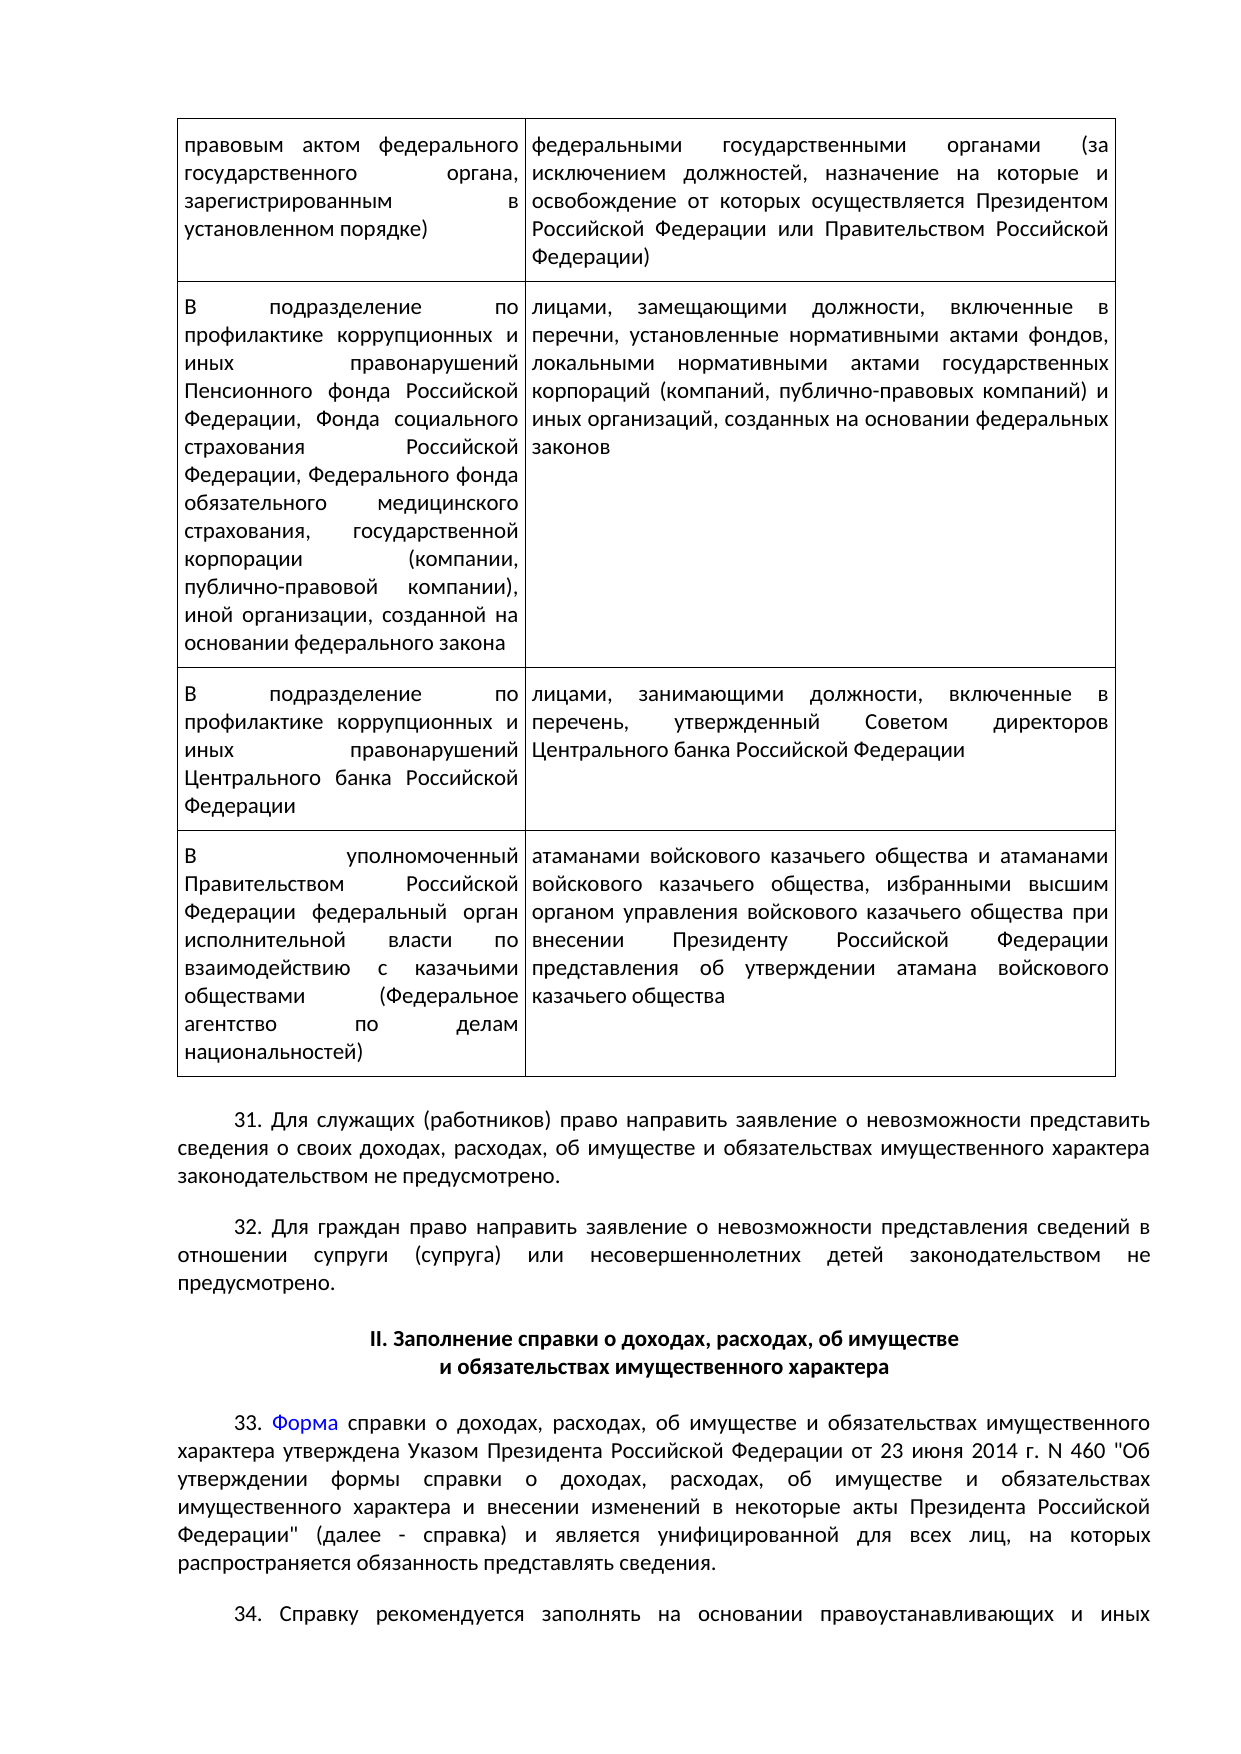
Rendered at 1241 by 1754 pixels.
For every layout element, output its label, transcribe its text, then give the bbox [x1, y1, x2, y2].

title и обязательствах имущественного характера [177, 1352, 1152, 1380]
table_cell В подразделение по профилактике коррупционных и иных правонарушений Центрального банка Российской Федерации [178, 668, 525, 829]
table_cell атаманами войскового казачьего общества и атаманами войскового казачьего общества, избранными высшим органом управления войскового казачьего общества при внесении Президенту Российской Федерации представления об утверждении атамана войскового казачьего общества [526, 831, 1115, 1076]
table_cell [178, 119, 525, 281]
table_cell лицами, занимающими должности, включенные в перечень, утвержденный Советом директоров Центрального банка Российской Федерации [526, 668, 1115, 829]
table_cell лицами, замещающими должности, включенные в перечни, установленные нормативными актами фондов, локальными нормативными актами государственных корпораций (компаний, публично-правовых компаний) и иных организаций, созданных на основании федеральных законов [526, 282, 1115, 667]
table_cell В уполномоченный Правительством Российской Федерации федеральный орган исполнительной власти по взаимодействию с казачьими обществами (Федеральное агентство по делам национальностей) [178, 831, 525, 1076]
text 33. Форма справки о доходах, расходах, об имуществе и обязательствах имущественного характера утверждена Указом Президента Российской Федерации от 23 июня 2014 г. N 460 "Об утверждении формы справки о доходах, расходах, об имуществе и обязательствах имущественного характера и внесении изменений в некоторые акты Президента Российской Федерации" (далее - справка) и является унифицированной для всех лиц, на которых распространяется обязанность представлять сведения. [177, 1408, 1152, 1576]
text 31. Для служащих (работников) право направить заявление о невозможности представить сведения о своих доходах, расходах, об имуществе и обязательствах имущественного характера законодательством не предусмотрено. [177, 1105, 1152, 1189]
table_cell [526, 119, 1115, 281]
table_cell В подразделение по профилактике коррупционных и иных правонарушений Пенсионного фонда Российской Федерации, Фонда социального страхования Российской Федерации, Федерального фонда обязательного медицинского страхования, государственной корпорации (компании, публично-правовой компании), иной организации, созданной на основании федерального закона [178, 282, 525, 667]
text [177, 1599, 1152, 1627]
text 32. Для граждан право направить заявление о невозможности представления сведений в отношении супруги (супруга) или несовершеннолетних детей законодательством не предусмотрено. [177, 1212, 1152, 1296]
title II. Заполнение справки о доходах, расходах, об имуществе [177, 1324, 1152, 1352]
